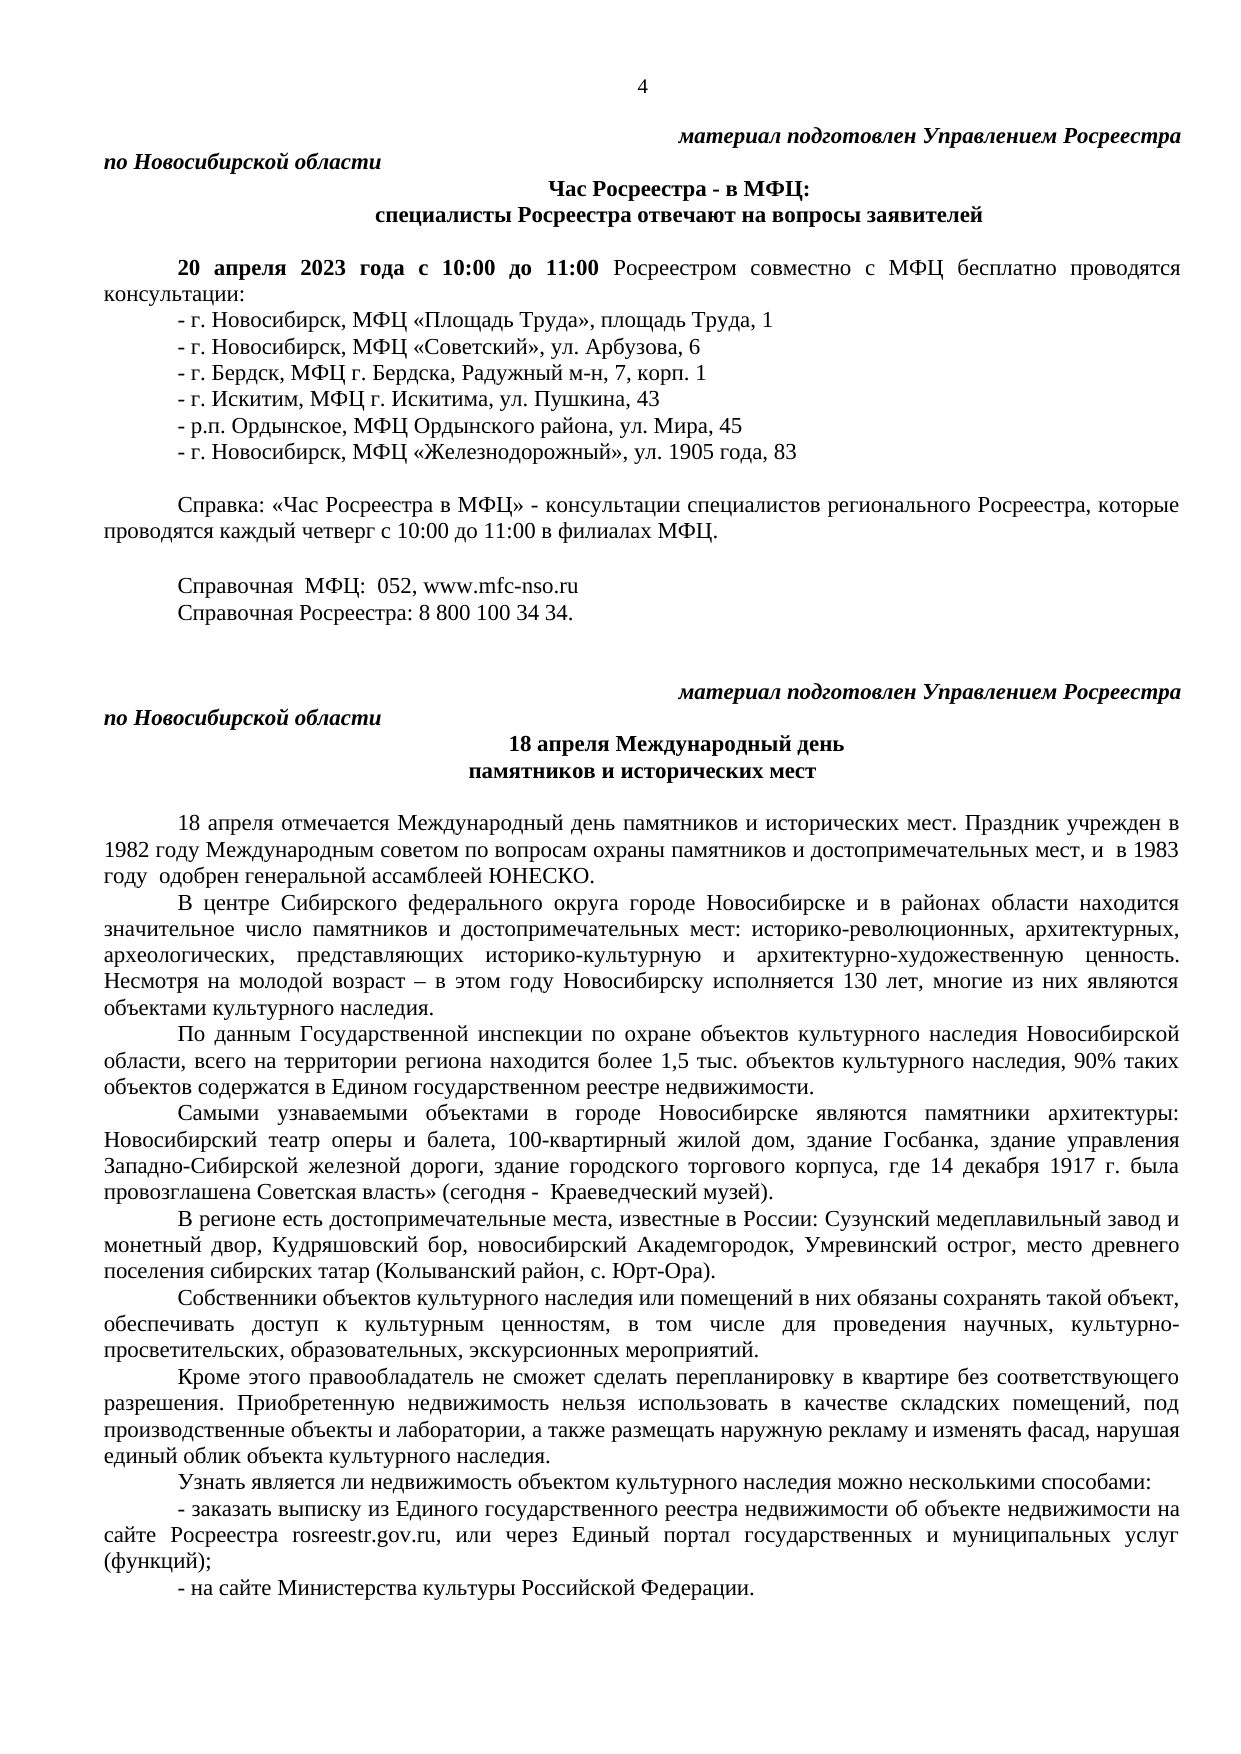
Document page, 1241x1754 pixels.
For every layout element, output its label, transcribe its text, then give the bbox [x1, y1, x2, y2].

text Кроме этого правообладатель не сможет сделать перепланировку в квартире без соответствующего разрешения. Приобретенную недвижимость нельзя использовать в качестве складских помещений, под производственные объекты и лаборатории, а также размещать наружную рекламу и изменять фасад, нарушая единый облик объекта культурного наследия. [103, 1363, 1181, 1468]
text 20 апреля 2023 года с 10:00 до 11:00 Росреестром совместно с МФЦ бесплатно проводятся консультации: [103, 254, 1181, 306]
text - заказать выписку из Единого государственного реестра недвижимости об объекте недвижимости на сайте Росреестра rosreestr.gov.ru, или через Единый портал государственных и муниципальных услуг (функций); [103, 1495, 1181, 1574]
text материал подготовлен Управлением Росреестра [103, 678, 1181, 704]
text материал подготовлен Управлением Росреестра [103, 122, 1181, 148]
text 18 апреля Международный день памятников и исторических мест [103, 730, 1181, 783]
text - г. Новосибирск, МФЦ «Советский», ул. Арбузова, 6 [103, 333, 1181, 359]
text - г. Новосибирск, МФЦ «Площадь Труда», площадь Труда, 1 [103, 306, 1181, 333]
text - г. Искитим, МФЦ г. Искитима, ул. Пушкина, 43 [103, 385, 1181, 412]
text 18 апреля отмечается Международный день памятников и исторических мест. Праздник учрежден в 1982 году Международным советом по вопросам охраны памятников и достопримечательных мест, и в 1983 году одобрен генеральной ассамблеей ЮНЕСКО. [103, 809, 1181, 888]
text - на сайте Министерства культуры Российской Федерации. [103, 1574, 1181, 1600]
text Справка: «Час Росреестра в МФЦ» - консультации специалистов регионального Росреестра, которые проводятся каждый четверг с 10:00 до 11:00 в филиалах МФЦ. [103, 491, 1181, 543]
text Справочная Росреестра: 8 800 100 34 34. [103, 599, 1181, 625]
text по Новосибирской области [103, 148, 1181, 174]
text - г. Бердск, МФЦ г. Бердска, Радужный м-н, 7, корп. 1 [103, 359, 1181, 385]
text Справочная МФЦ: 052, www.mfc-nso.ru [103, 572, 1181, 599]
text специалисты Росреестра отвечают на вопросы заявителей [103, 201, 1181, 227]
text Самыми узнаваемыми объектами в городе Новосибирске являются памятники архитектуры: Новосибирский театр оперы и балета, 100-квартирный жилой дом, здание Госбанка, здание управления Западно-Сибирской железной дороги, здание городского торгового корпуса, где 14 декабря 1917 г. была провозглашена Советская власть» (сегодня - Краеведческий музей). [103, 1099, 1181, 1205]
text В центре Сибирского федерального округа городе Новосибирске и в районах области находится значительное число памятников и достопримечательных мест: историко-революционных, архитектурных, археологических, представляющих историко-культурную и архитектурно-художественную ценность. Несмотря на молодой возраст – в этом году Новосибирску исполняется 130 лет, многие из них являются объектами культурного наследия. [103, 888, 1181, 1020]
text - р.п. Ордынское, МФЦ Ордынского района, ул. Мира, 45 [103, 412, 1181, 438]
text по Новосибирской области [103, 704, 1181, 730]
text Узнать является ли недвижимость объектом культурного наследия можно несколькими способами: [103, 1468, 1181, 1495]
text Собственники объектов культурного наследия или помещений в них обязаны сохранять такой объект, обеспечивать доступ к культурным ценностям, в том числе для проведения научных, культурно-просветительских, образовательных, экскурсионных мероприятий. [103, 1284, 1181, 1363]
text По данным Государственной инспекции по охране объектов культурного наследия Новосибирской области, всего на территории региона находится более 1,5 тыс. объектов культурного наследия, 90% таких объектов содержатся в Едином государственном реестре недвижимости. [103, 1020, 1181, 1099]
text - г. Новосибирск, МФЦ «Железнодорожный», ул. 1905 года, 83 [103, 438, 1181, 464]
text В регионе есть достопримечательные места, известные в России: Сузунский медеплавильный завод и монетный двор, Кудряшовский бор, новосибирский Академгородок, Умревинский острог, место древнего поселения сибирских татар (Колыванский район, с. Юрт-Ора). [103, 1205, 1181, 1284]
text Час Росреестра - в МФЦ: [103, 174, 1181, 201]
